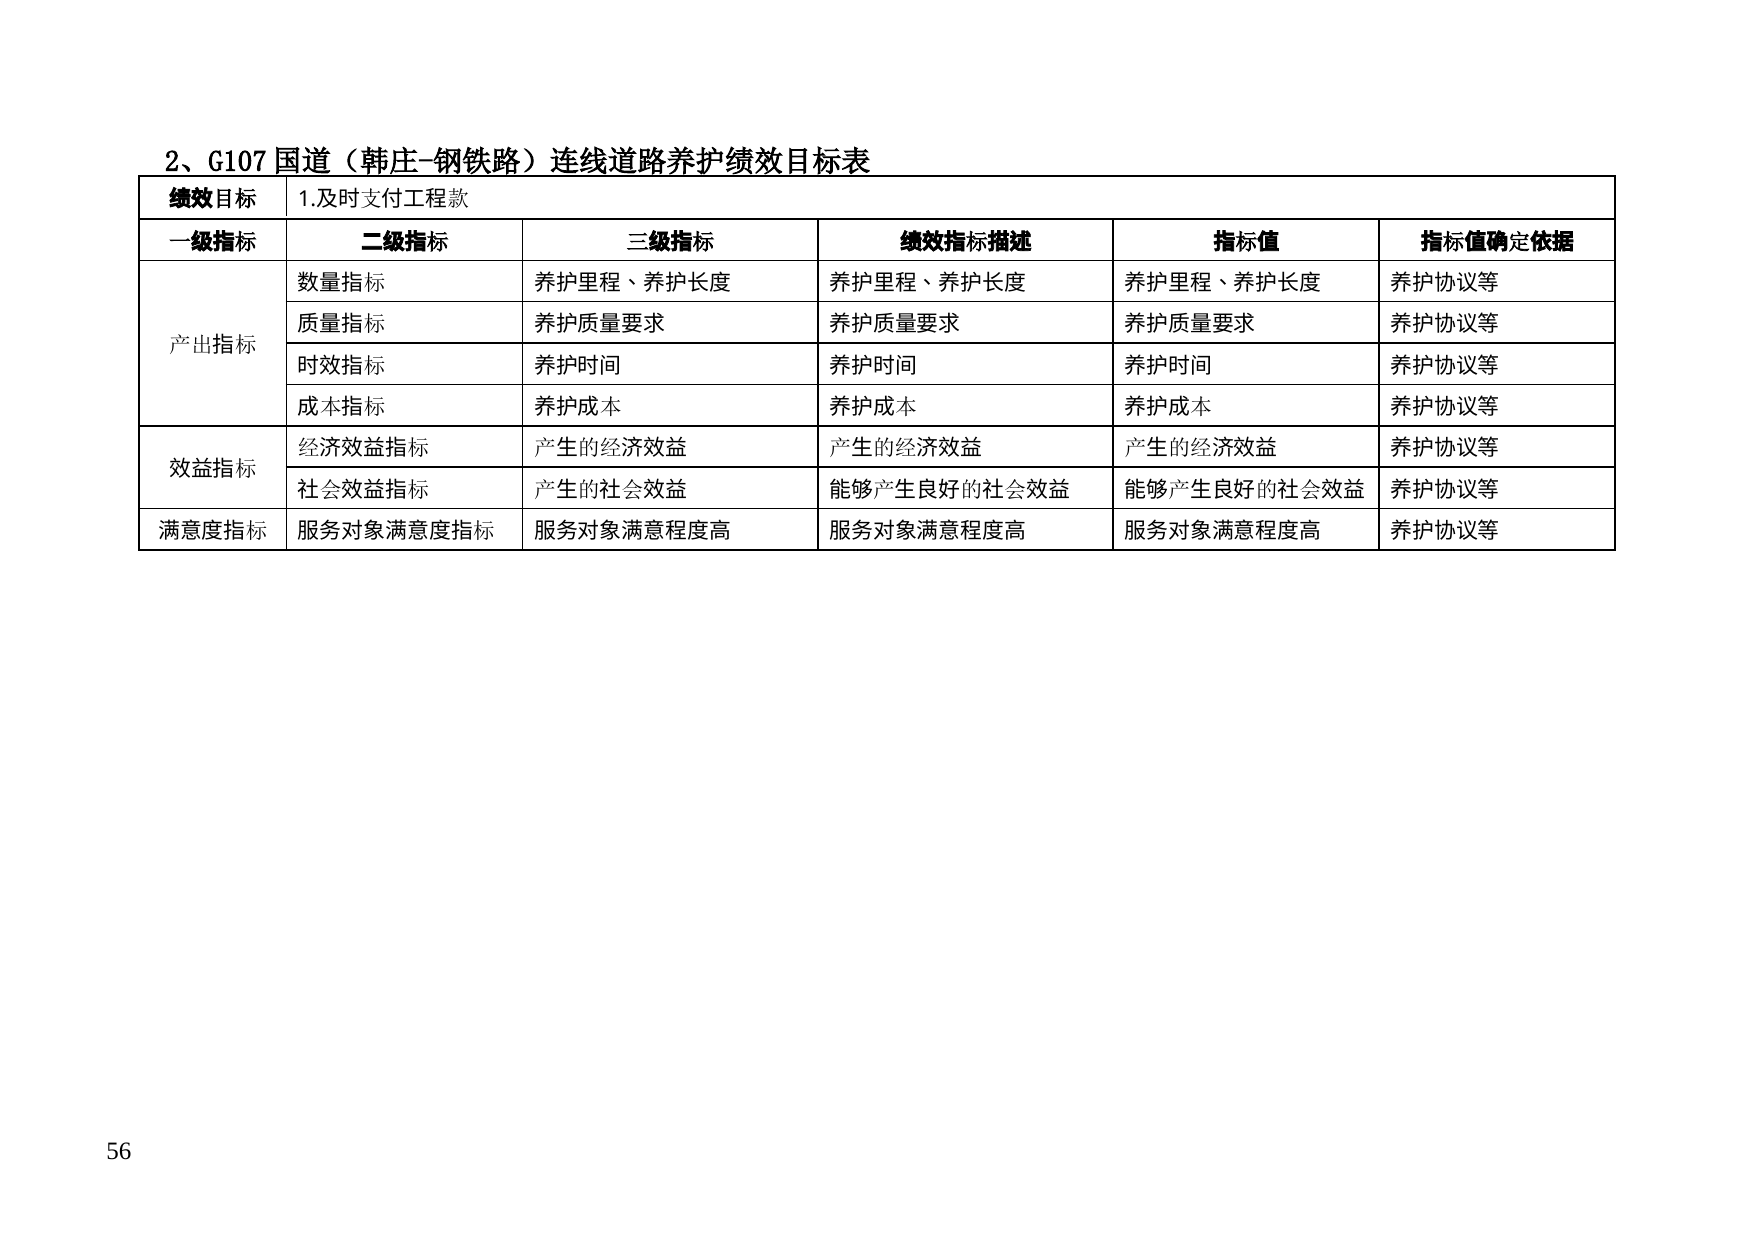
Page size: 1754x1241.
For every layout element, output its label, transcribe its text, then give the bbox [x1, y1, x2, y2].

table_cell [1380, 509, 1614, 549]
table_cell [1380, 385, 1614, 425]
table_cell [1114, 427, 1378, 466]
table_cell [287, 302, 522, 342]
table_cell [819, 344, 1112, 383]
text 2、G107国道（韩庄-钢铁路）连线道路养护绩效目标表 [106, 142, 1648, 175]
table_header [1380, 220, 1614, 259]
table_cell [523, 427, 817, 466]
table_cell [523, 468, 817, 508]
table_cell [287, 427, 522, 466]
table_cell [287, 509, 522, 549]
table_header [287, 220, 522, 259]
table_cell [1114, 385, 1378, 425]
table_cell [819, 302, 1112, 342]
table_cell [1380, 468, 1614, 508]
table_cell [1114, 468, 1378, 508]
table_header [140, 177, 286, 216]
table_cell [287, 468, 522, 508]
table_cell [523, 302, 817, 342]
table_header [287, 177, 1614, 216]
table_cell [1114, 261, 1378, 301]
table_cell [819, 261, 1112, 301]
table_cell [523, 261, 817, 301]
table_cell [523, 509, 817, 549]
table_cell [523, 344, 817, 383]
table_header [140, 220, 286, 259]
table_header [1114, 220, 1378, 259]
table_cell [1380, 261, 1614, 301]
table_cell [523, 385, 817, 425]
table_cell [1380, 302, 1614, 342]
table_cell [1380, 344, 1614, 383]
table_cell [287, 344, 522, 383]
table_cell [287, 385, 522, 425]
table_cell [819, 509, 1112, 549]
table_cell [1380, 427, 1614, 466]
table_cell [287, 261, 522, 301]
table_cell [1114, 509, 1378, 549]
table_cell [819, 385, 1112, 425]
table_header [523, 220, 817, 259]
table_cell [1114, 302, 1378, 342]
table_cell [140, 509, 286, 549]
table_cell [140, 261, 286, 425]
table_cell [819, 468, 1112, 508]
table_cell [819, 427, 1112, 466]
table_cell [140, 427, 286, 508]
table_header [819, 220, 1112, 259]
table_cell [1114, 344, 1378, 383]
